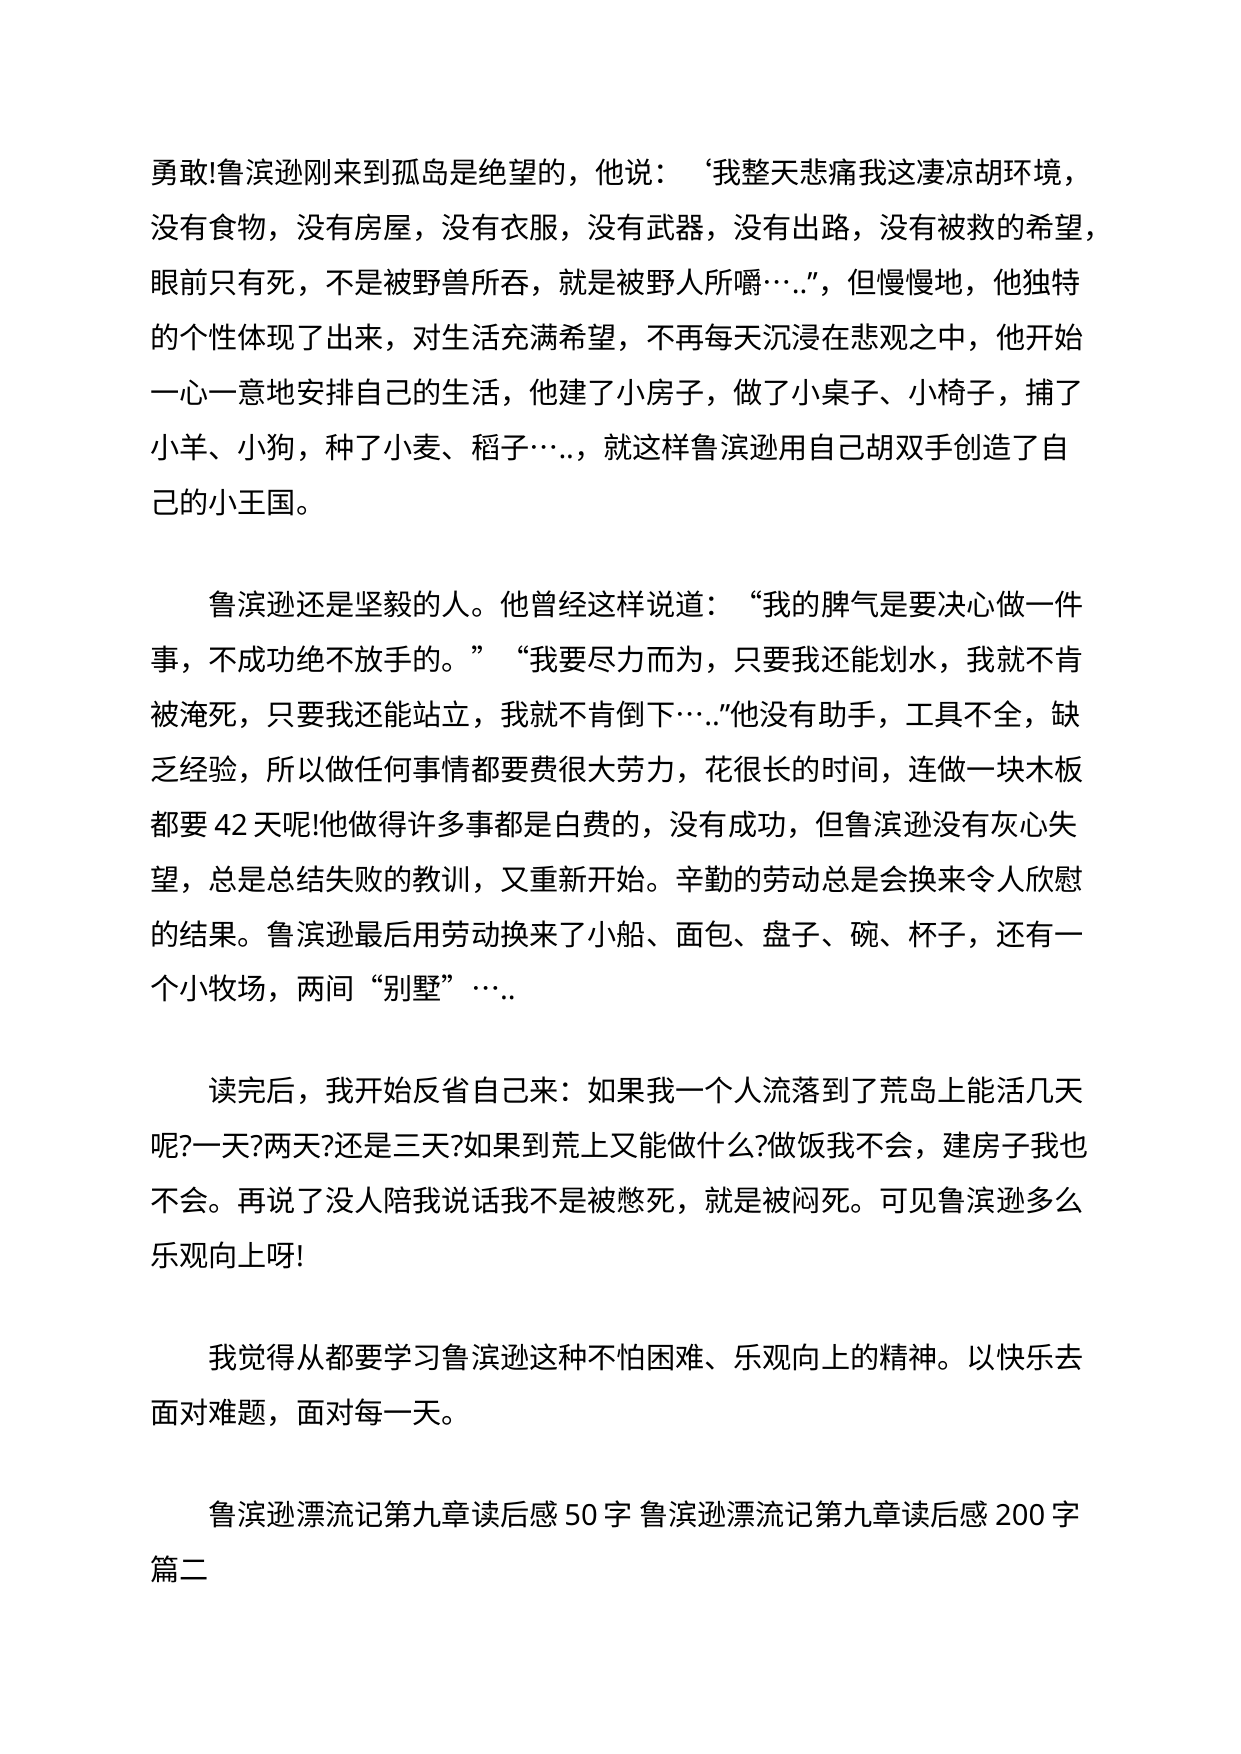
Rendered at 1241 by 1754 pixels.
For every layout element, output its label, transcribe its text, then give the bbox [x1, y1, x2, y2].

text 读完后，我开始反省自己来：如果我一个人流落到了荒岛上能活几天呢?一天?两天?还是三天?如果到荒上又能做什么?做饭我不会，建房子我也不会。再说了没人陪我说话我不是被憋死，就是被闷死。可见鲁滨逊多么乐观向上呀! [150, 1068, 1090, 1275]
text 鲁滨逊漂流记第九章读后感50字 鲁滨逊漂流记第九章读后感200字篇二 [150, 1491, 1090, 1589]
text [150, 150, 1090, 522]
text 鲁滨逊还是坚毅的人。他曾经这样说道：“我的脾气是要决心做一件事，不成功绝不放手的。”“我要尽力而为，只要我还能划水，我就不肯被淹死，只要我还能站立，我就不肯倒下…..”他没有助手，工具不全，缺乏经验，所以做任何事情都要费很大劳力，花很长的时间，连做一块木板都要42天呢!他做得许多事都是白费的，没有成功，但鲁滨逊没有灰心失望，总是总结失败的教训，又重新开始。辛勤的劳动总是会换来令人欣慰的结果。鲁滨逊最后用劳动换来了小船、面包、盘子、碗、杯子，还有一个小牧场，两间“别墅”….. [150, 581, 1090, 1008]
text 我觉得从都要学习鲁滨逊这种不怕困难、乐观向上的精神。以快乐去面对难题，面对每一天。 [150, 1335, 1090, 1432]
